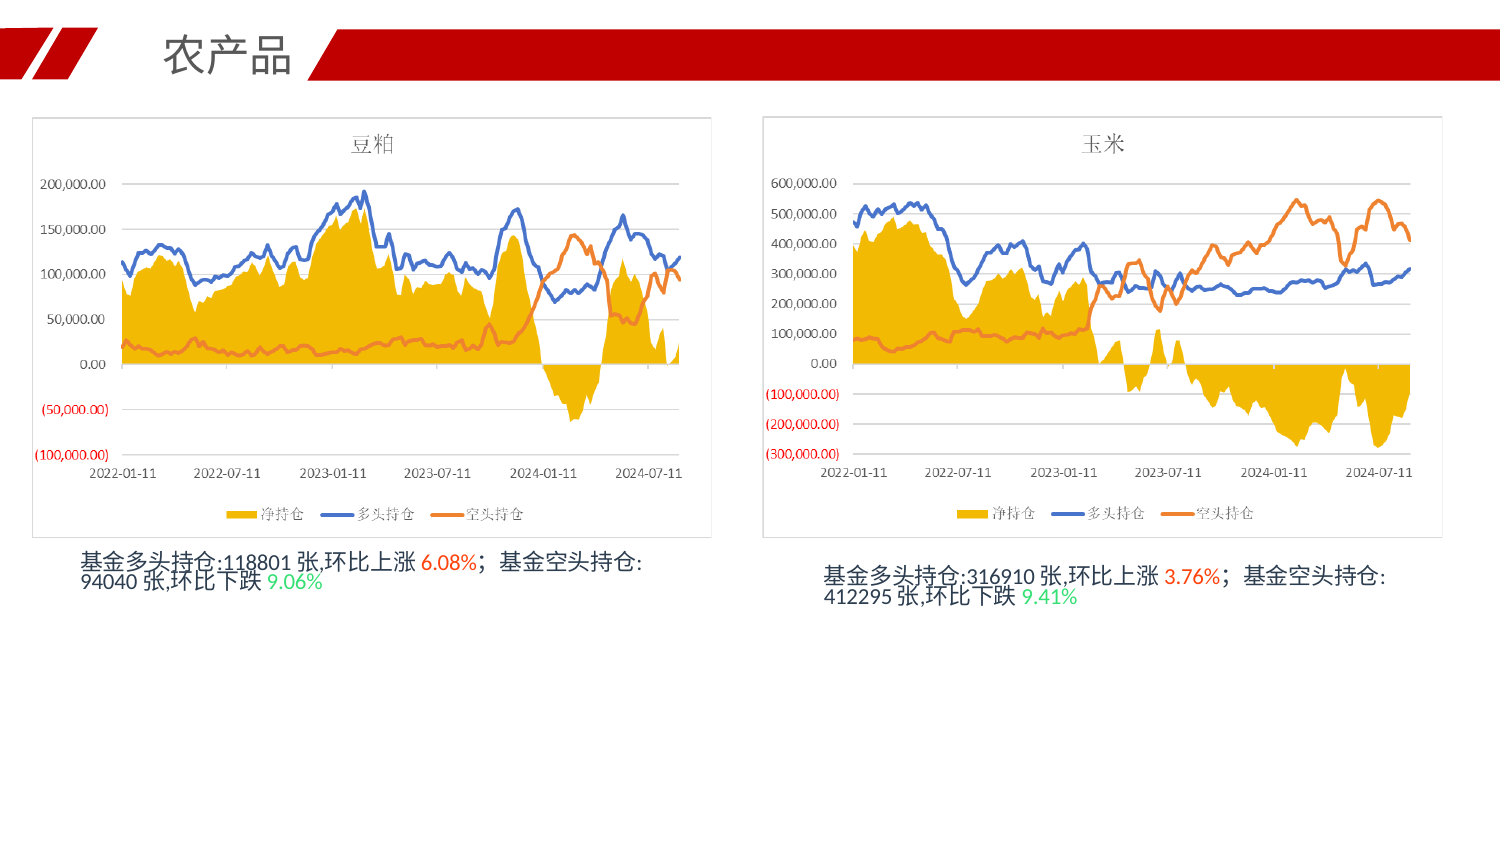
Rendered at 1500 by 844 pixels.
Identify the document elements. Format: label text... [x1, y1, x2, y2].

text 基金多头持仓:118801张,环比上涨6.08%；基金空头持仓: 94040张,环比下跌9.06% [80, 553, 686, 596]
picture [32, 117, 712, 538]
picture [762, 116, 1443, 538]
text 基金多头持仓:316910张,环比上涨3.76%；基金空头持仓: 412295张,环比下跌9.41% [823, 568, 1440, 611]
